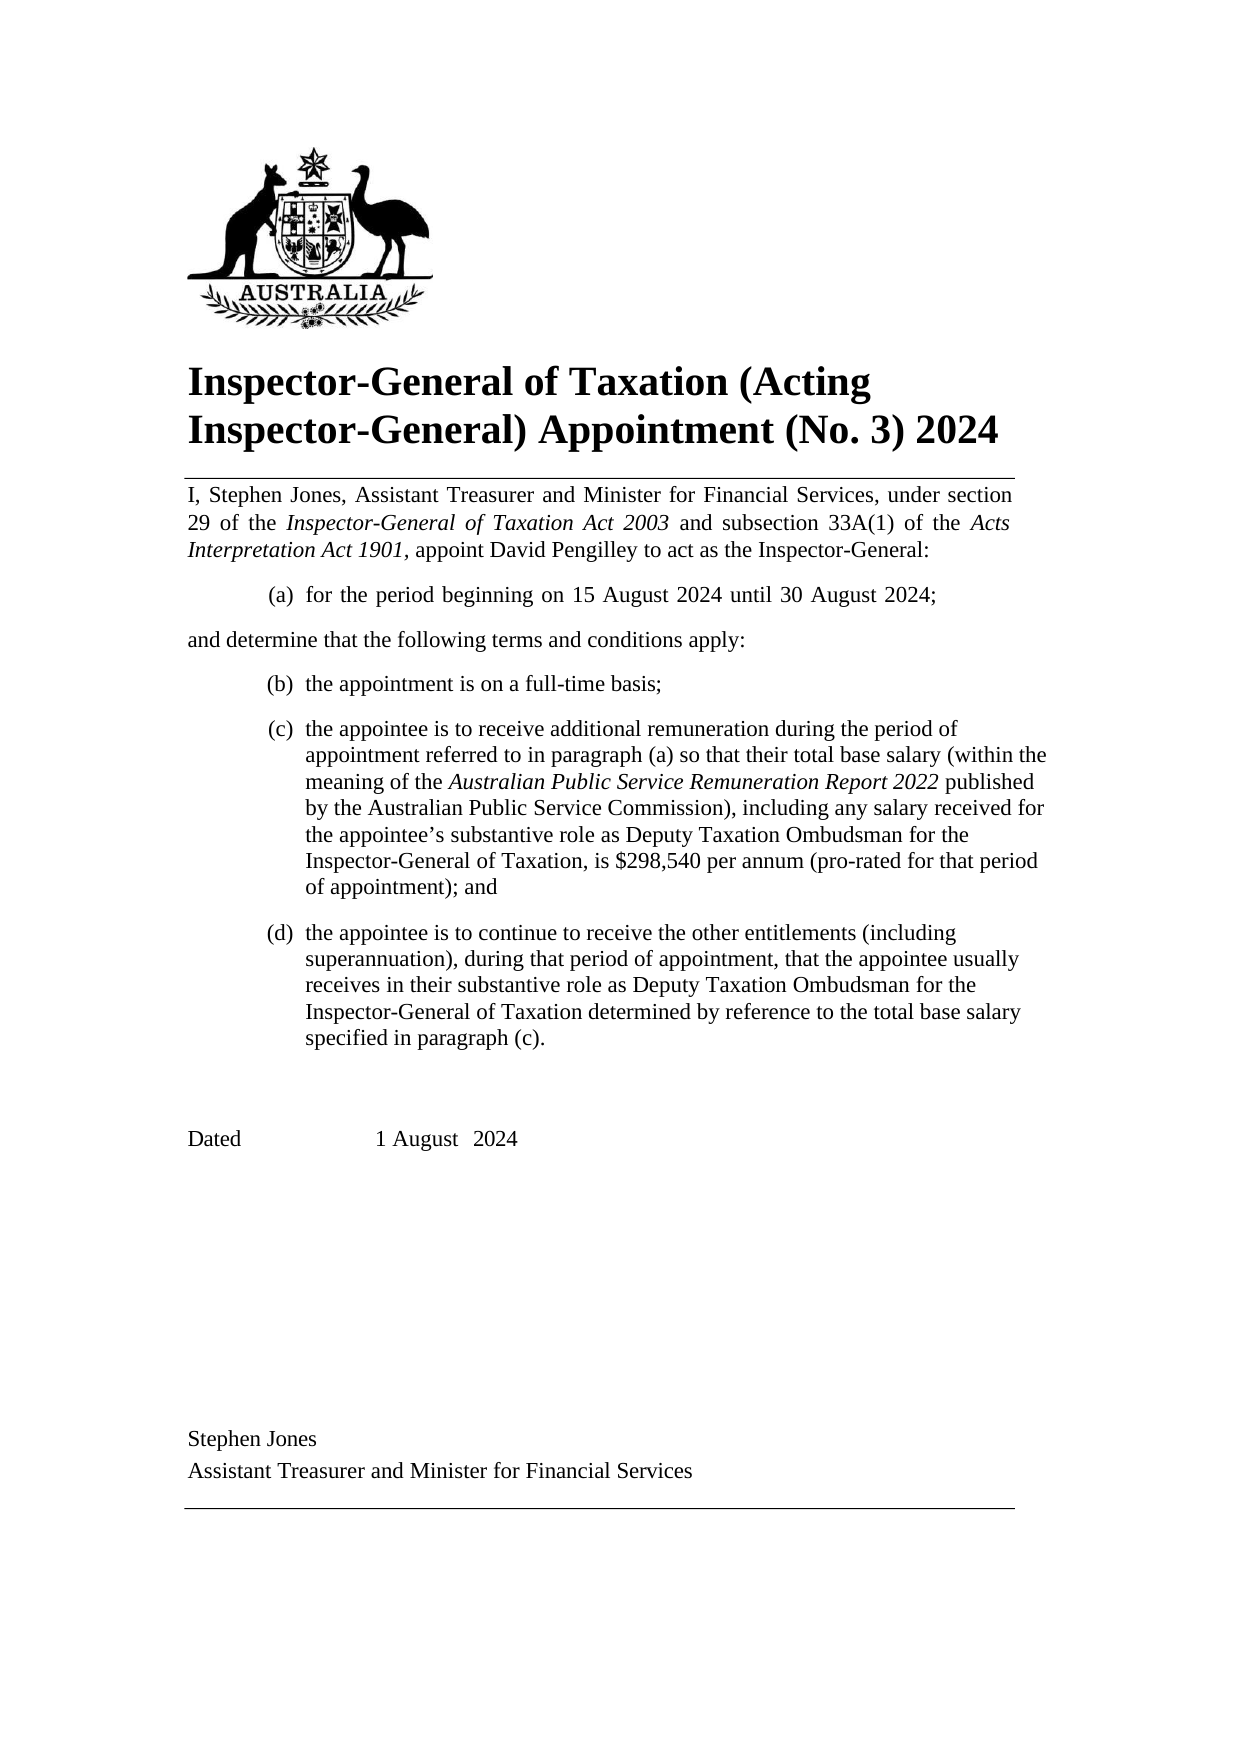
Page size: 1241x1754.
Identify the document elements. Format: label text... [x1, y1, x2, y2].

text Dated 1 August 2024 [187, 1125, 1065, 1152]
list the appointment is on a full-time basis; [267, 671, 1065, 697]
picture [187, 147, 433, 329]
text Assistant Treasurer and Minister for Financial Services [187, 1457, 1065, 1483]
list the appointee is to receive additional remuneration during the period of appointment referred to in paragraph (a) so that their total base salary (within the meaning of the Australian Public Service Remuneration Report 2022 published by the Australian Public Service Commission), including any salary received for the appointee’s substantive role as Deputy Taxation Ombudsman for the Inspector-General of Taxation, is $298,540 per annum (pro-rated for that period of appointment); and [268, 715, 1048, 900]
list the appointee is to continue to receive the other entitlements (including superannuation), during that period of appointment, that the appointee usually receives in their substantive role as Deputy Taxation Ombudsman for the Inspector-General of Taxation determined by reference to the total base salary specified in paragraph (c). [267, 919, 1030, 1050]
text Stephen Jones [187, 1426, 1065, 1452]
title Inspector-General of Taxation (Acting Inspector-General) Appointment (No. 3) 2024 [187, 356, 999, 452]
list for the period beginning on 15 August 2024 until 30 August 2024; and determine that the following terms and conditions apply: [187, 581, 936, 652]
text I, Stephen Jones, Assistant Treasurer and Minister for Financial Services, under section 29 of the Inspector-General of Taxation Act 2003 and subsection 33A(1) of the Acts Interpretation Act 1901, appoint David Pengilley to act as the Inspector-General: [187, 479, 1012, 562]
